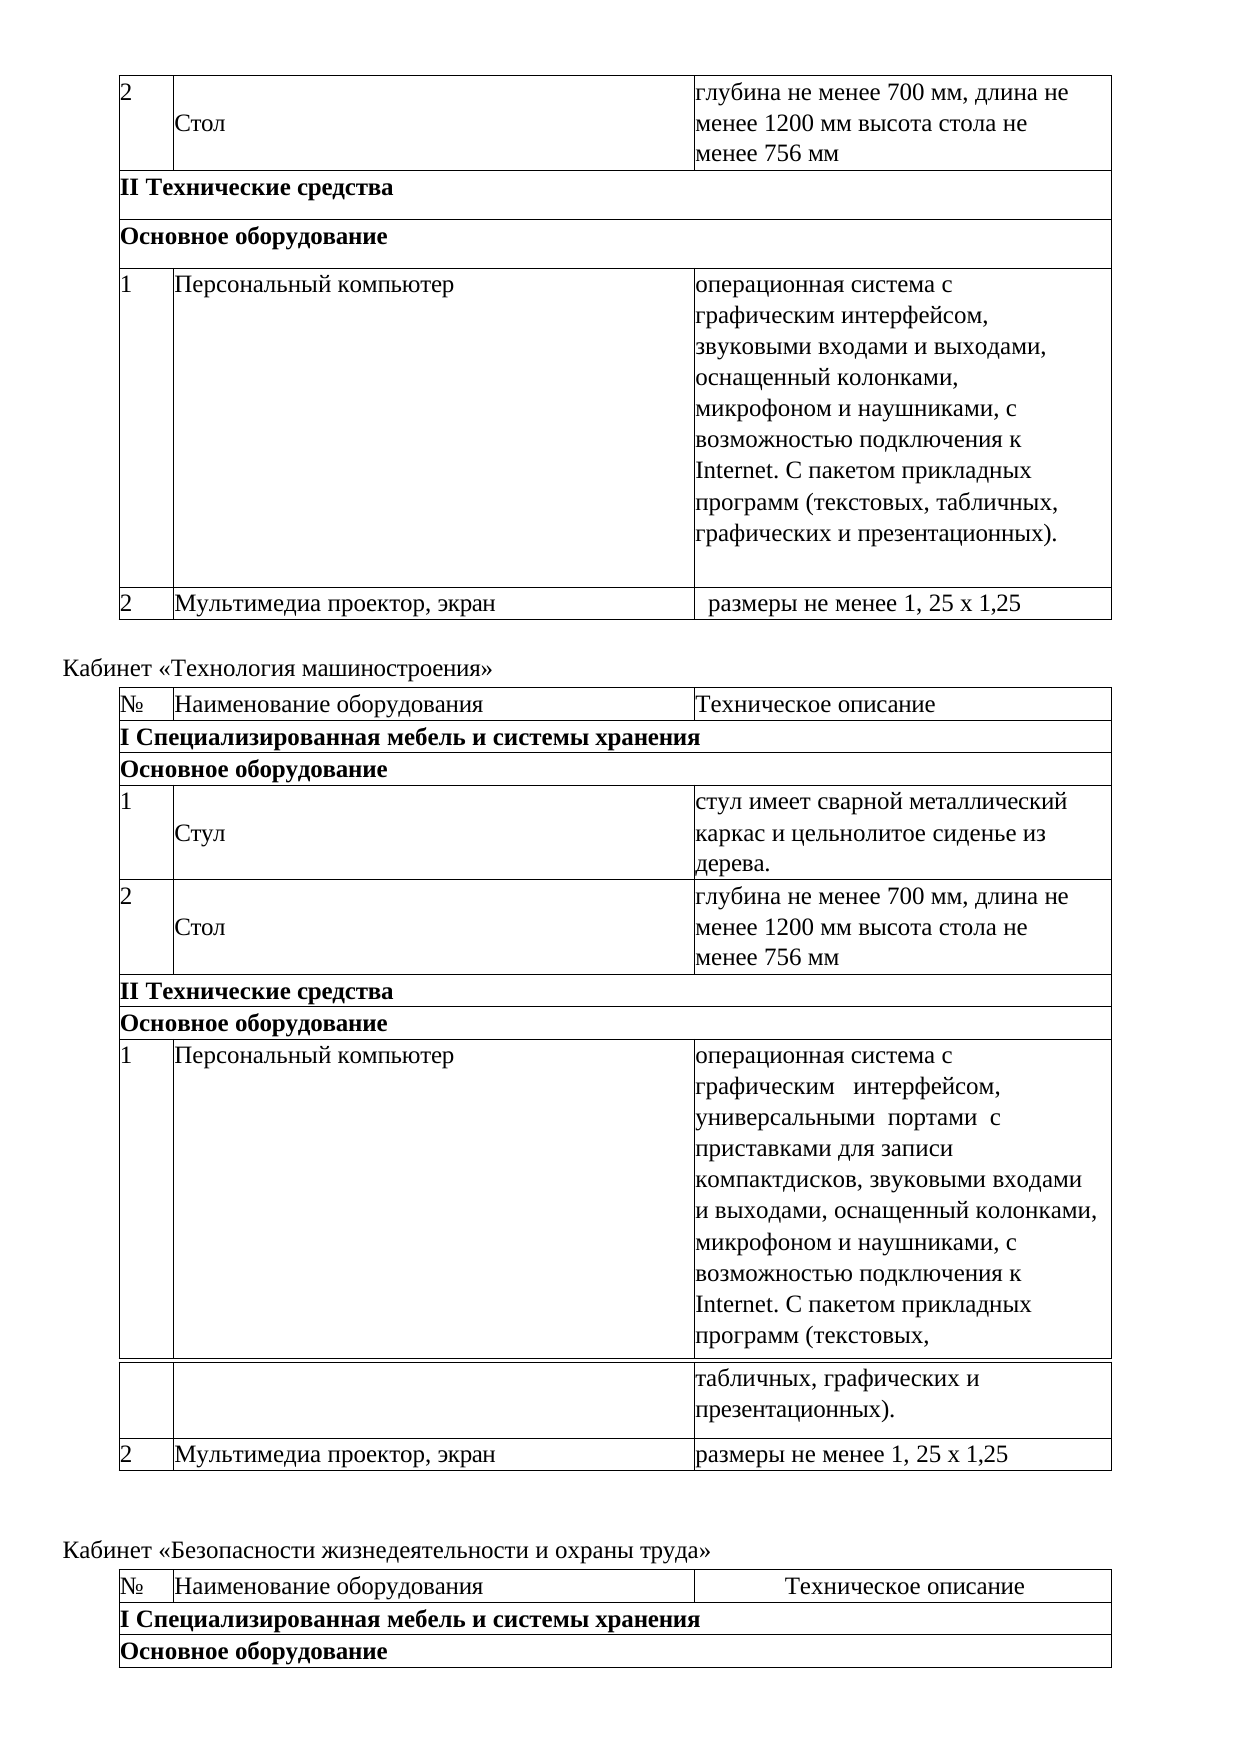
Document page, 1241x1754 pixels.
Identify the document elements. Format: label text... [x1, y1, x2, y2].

table_cell II Технические средства [120, 171, 1111, 219]
table_cell операционная система с графическим интерфейсом, универсальными портами с приставками для записи компактдисков, звуковыми входами и выходами, оснащенный колонками, микрофоном и наушниками, с возможностью подключения к Internet. С пакетом прикладных программ (текстовых, [695, 1040, 1111, 1358]
table_cell 2 [120, 880, 173, 974]
table_cell Стол [174, 76, 694, 170]
table_cell Персональный компьютер [174, 269, 694, 587]
table_header Техническое описание [695, 688, 1111, 720]
table_cell Основное оборудование [120, 220, 1111, 268]
text Кабинет «Безопасности жизнедеятельности и охраны труда» [62, 1535, 1178, 1564]
table_header табличных, графических и презентационных). [695, 1363, 1111, 1438]
table_cell Основное оборудование [120, 1635, 1111, 1667]
table_cell 1 [120, 1040, 173, 1358]
text Кабинет «Технология машиностроения» [62, 653, 1178, 682]
table_cell Основное оборудование [120, 753, 1111, 784]
table_header [174, 1363, 694, 1438]
table_cell Мультимедиа проектор, экран [174, 1439, 694, 1470]
table_cell 2 [120, 76, 173, 170]
table_cell операционная система с графическим интерфейсом, звуковыми входами и выходами, оснащенный колонками, микрофоном и наушниками, с возможностью подключения к Internet. С пакетом прикладных программ (текстовых, табличных, графических и презентационных). [695, 269, 1111, 587]
table_cell глубина не менее 700 мм, длина не менее 1200 мм высота стола не менее 756 мм [695, 76, 1111, 170]
table_cell 2 [120, 1439, 173, 1470]
table_cell размеры не менее 1, 25 х 1,25 [695, 588, 1111, 619]
table_cell стул имеет сварной металлический каркас и цельнолитое сиденье из дерева. [695, 786, 1111, 879]
table_cell 1 [120, 786, 173, 879]
table_header Наименование оборудования [174, 1570, 694, 1602]
table_cell II Технические средства [120, 975, 1111, 1006]
table_cell Стул [174, 786, 694, 879]
table_header Техническое описание [695, 1570, 1111, 1602]
table_cell Персональный компьютер [174, 1040, 694, 1358]
table_cell 2 [120, 588, 173, 619]
table_cell размеры не менее 1, 25 х 1,25 [695, 1439, 1111, 1470]
table_header Наименование оборудования [174, 688, 694, 720]
table_cell Стол [174, 880, 694, 974]
table_cell Мультимедиа проектор, экран [174, 588, 694, 619]
table_cell I Специализированная мебель и системы хранения [120, 1603, 1111, 1634]
table_cell Основное оборудование [120, 1007, 1111, 1039]
table_cell I Специализированная мебель и системы хранения [120, 721, 1111, 752]
table_header [120, 1363, 173, 1438]
table_cell 1 [120, 269, 173, 587]
table_header № [120, 688, 173, 720]
table_header № [120, 1570, 173, 1602]
table_cell глубина не менее 700 мм, длина не менее 1200 мм высота стола не менее 756 мм [695, 880, 1111, 974]
